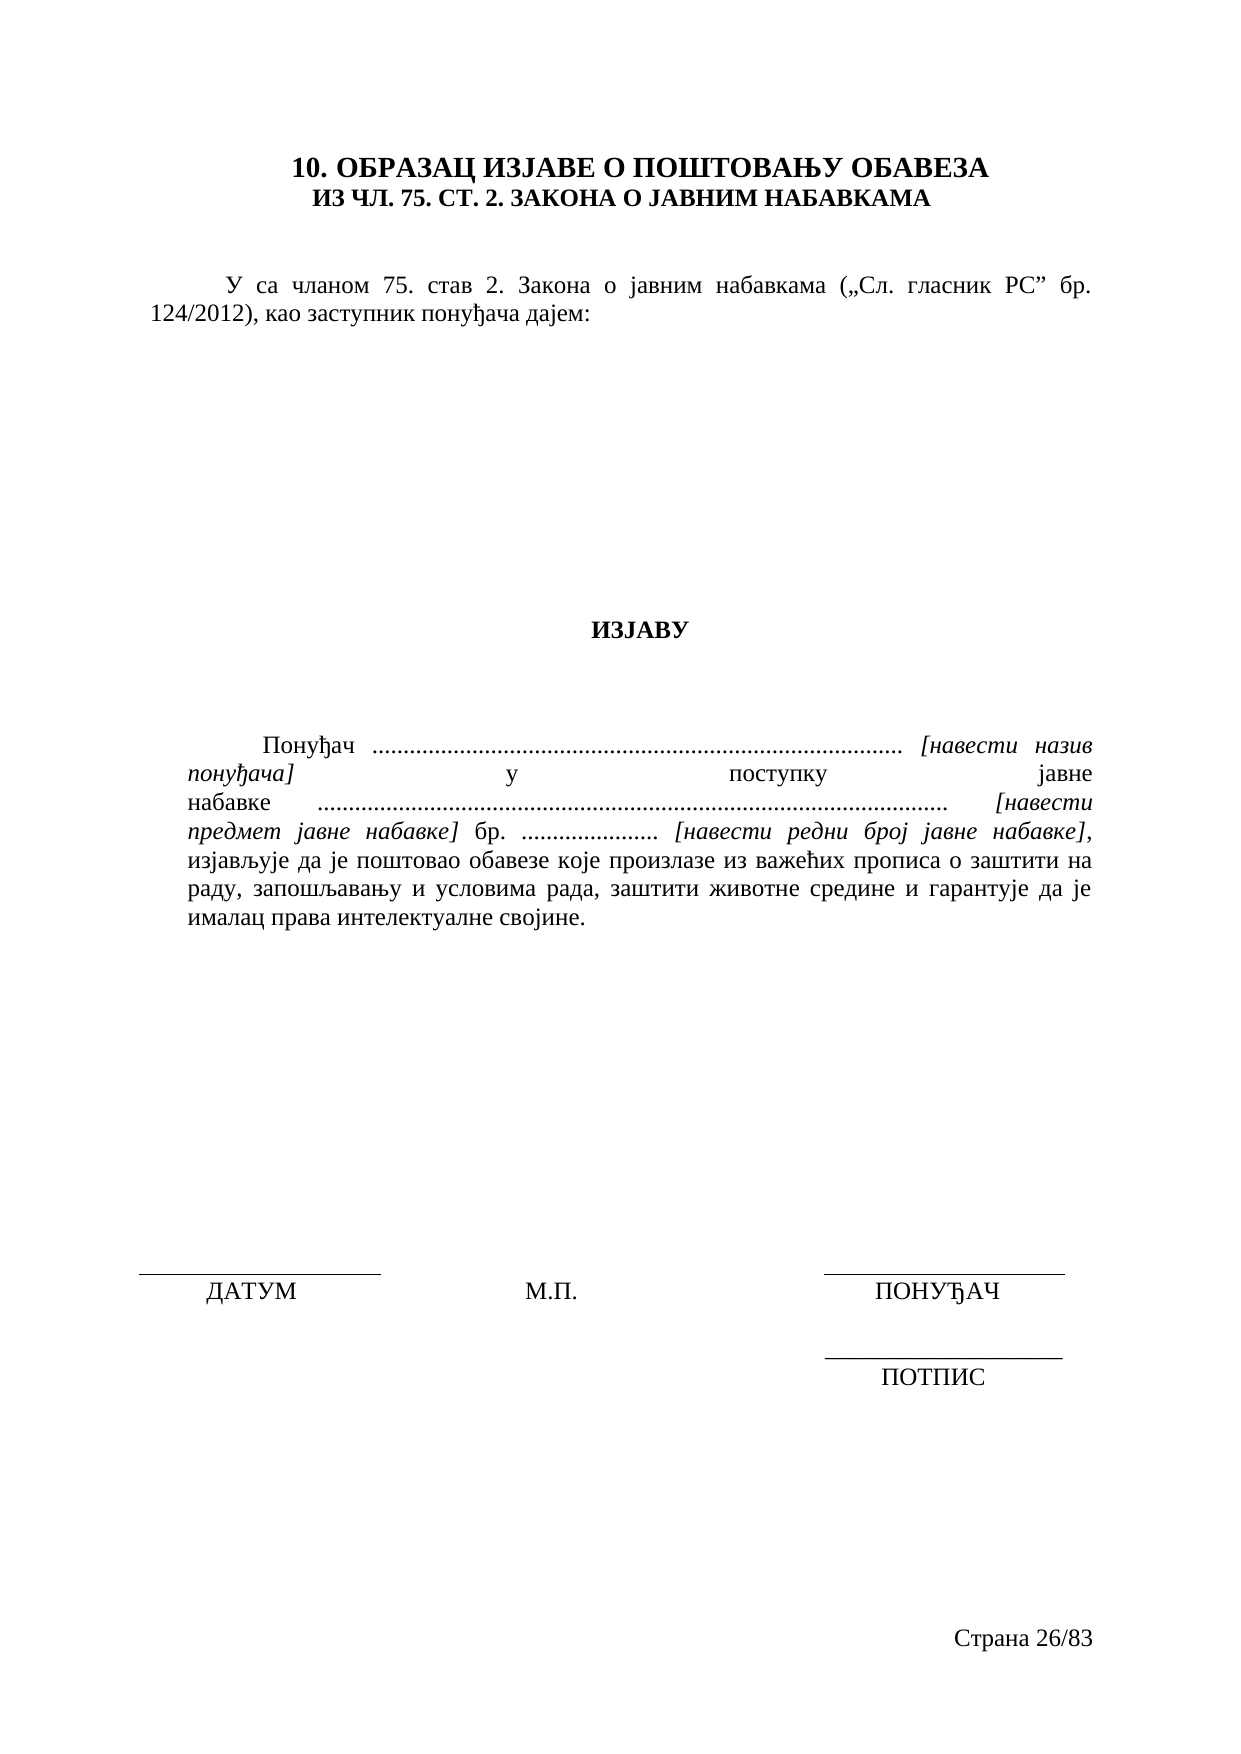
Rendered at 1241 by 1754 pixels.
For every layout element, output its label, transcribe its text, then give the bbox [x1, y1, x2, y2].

text ИЗЈАВУ [187, 615, 1093, 643]
text ДАТУМ М.П. ПОНУЂАЧ [150, 1276, 1093, 1305]
subtitle ОБРАЗАЦ ИЗЈАВЕ О ПОШТОВАЊУ ОБАВЕЗА [187, 150, 1093, 183]
text У са чланом 75. став 2. Закона о јавним набавкама („Сл. гласник РС” бр. 124/2012), као заступник понуђача дајем: [150, 270, 1093, 327]
text ИЗ ЧЛ. 75. СТ. 2. ЗАКОНА О ЈАВНИМ НАБАВКАМА [150, 183, 1093, 212]
text ___________________ [150, 1333, 1093, 1362]
text ПОТПИС [150, 1362, 1093, 1391]
text Понуђач ..................................................................................... [навести назив понуђача] у поступку јавне набавке ..................................................................................................... [навести предмет јавне набавке] бр. ...................... [навести редни број јавне набавкe], изјављује да је поштовао обавезе које произлазе из важећих прописа о заштити на раду, запошљавању и условима рада, заштити животне средине и гарантује да је ималац права интелектуалне својине. [187, 730, 1093, 931]
